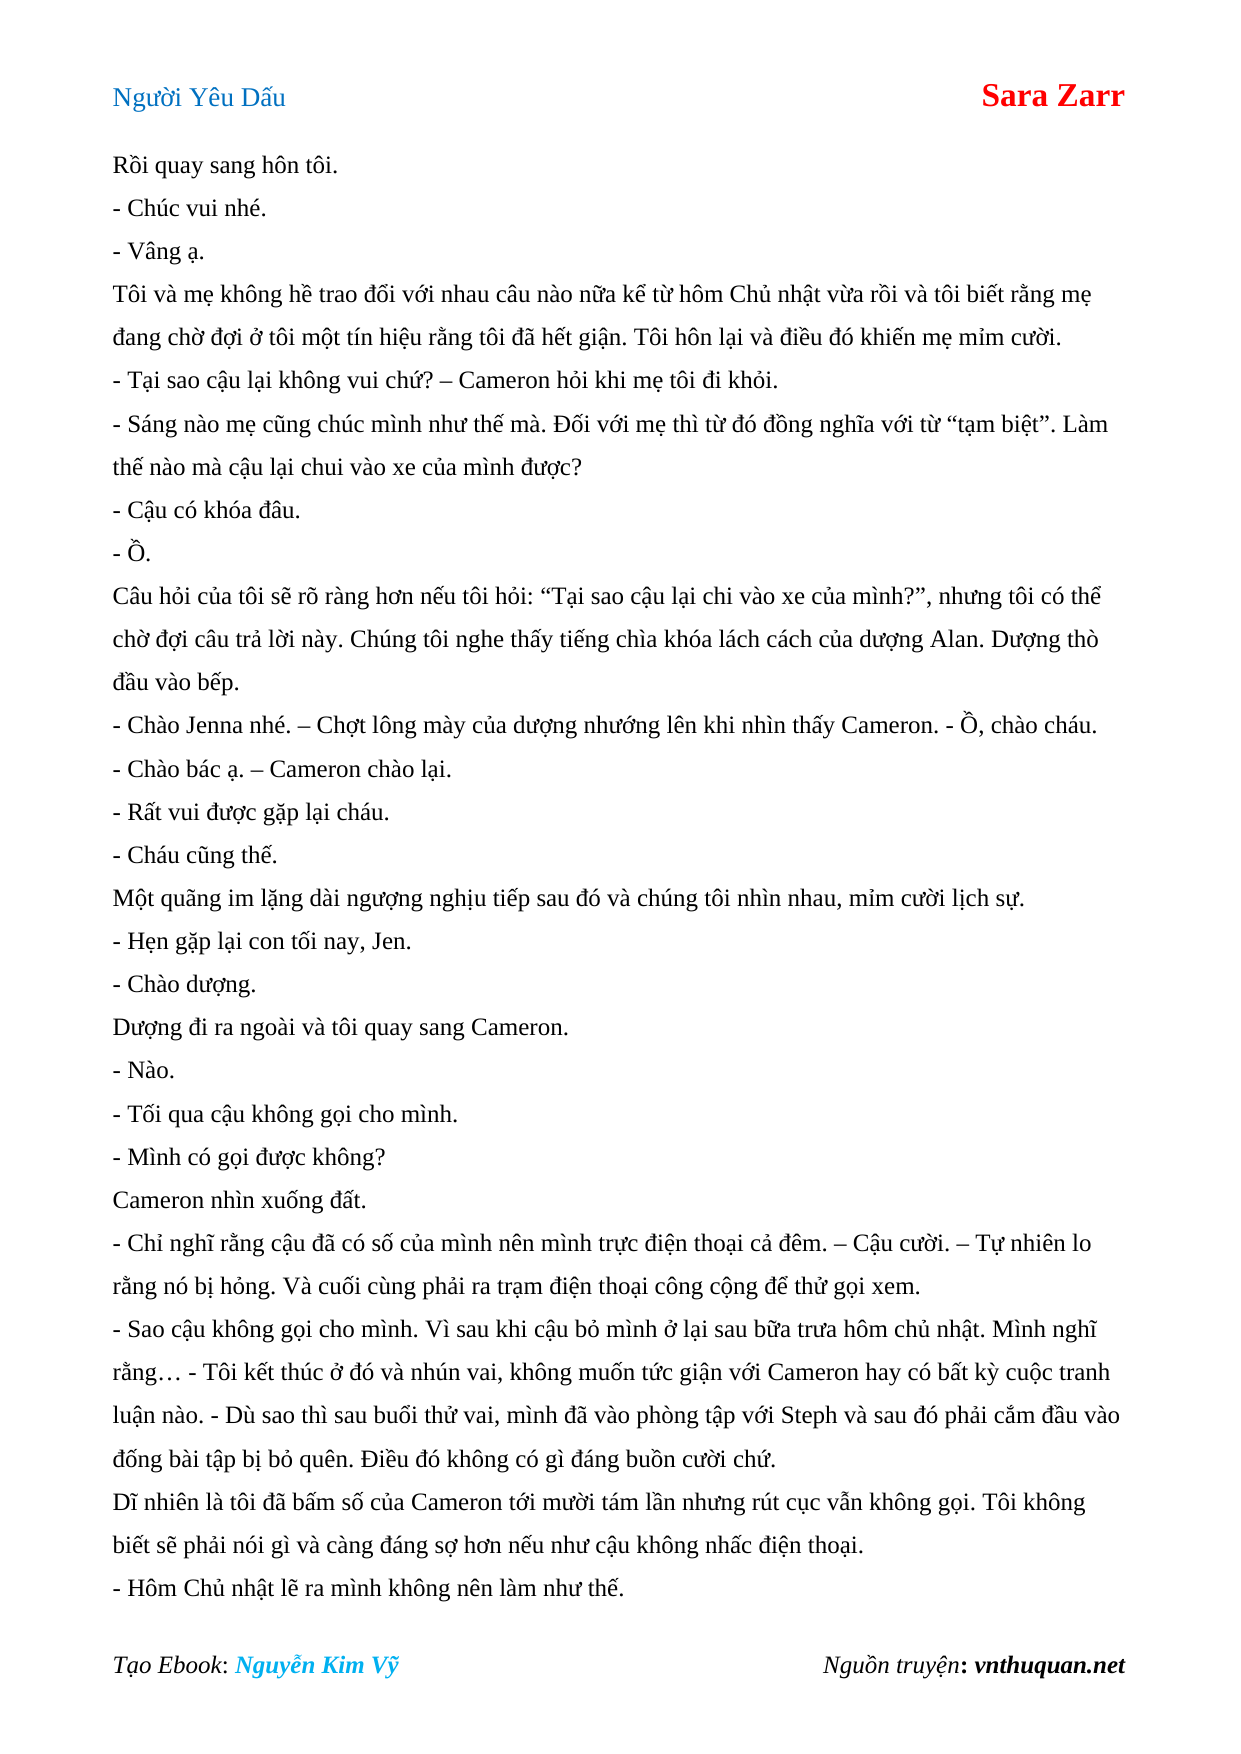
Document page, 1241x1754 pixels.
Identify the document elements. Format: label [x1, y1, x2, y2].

text [112, 150, 1128, 1602]
